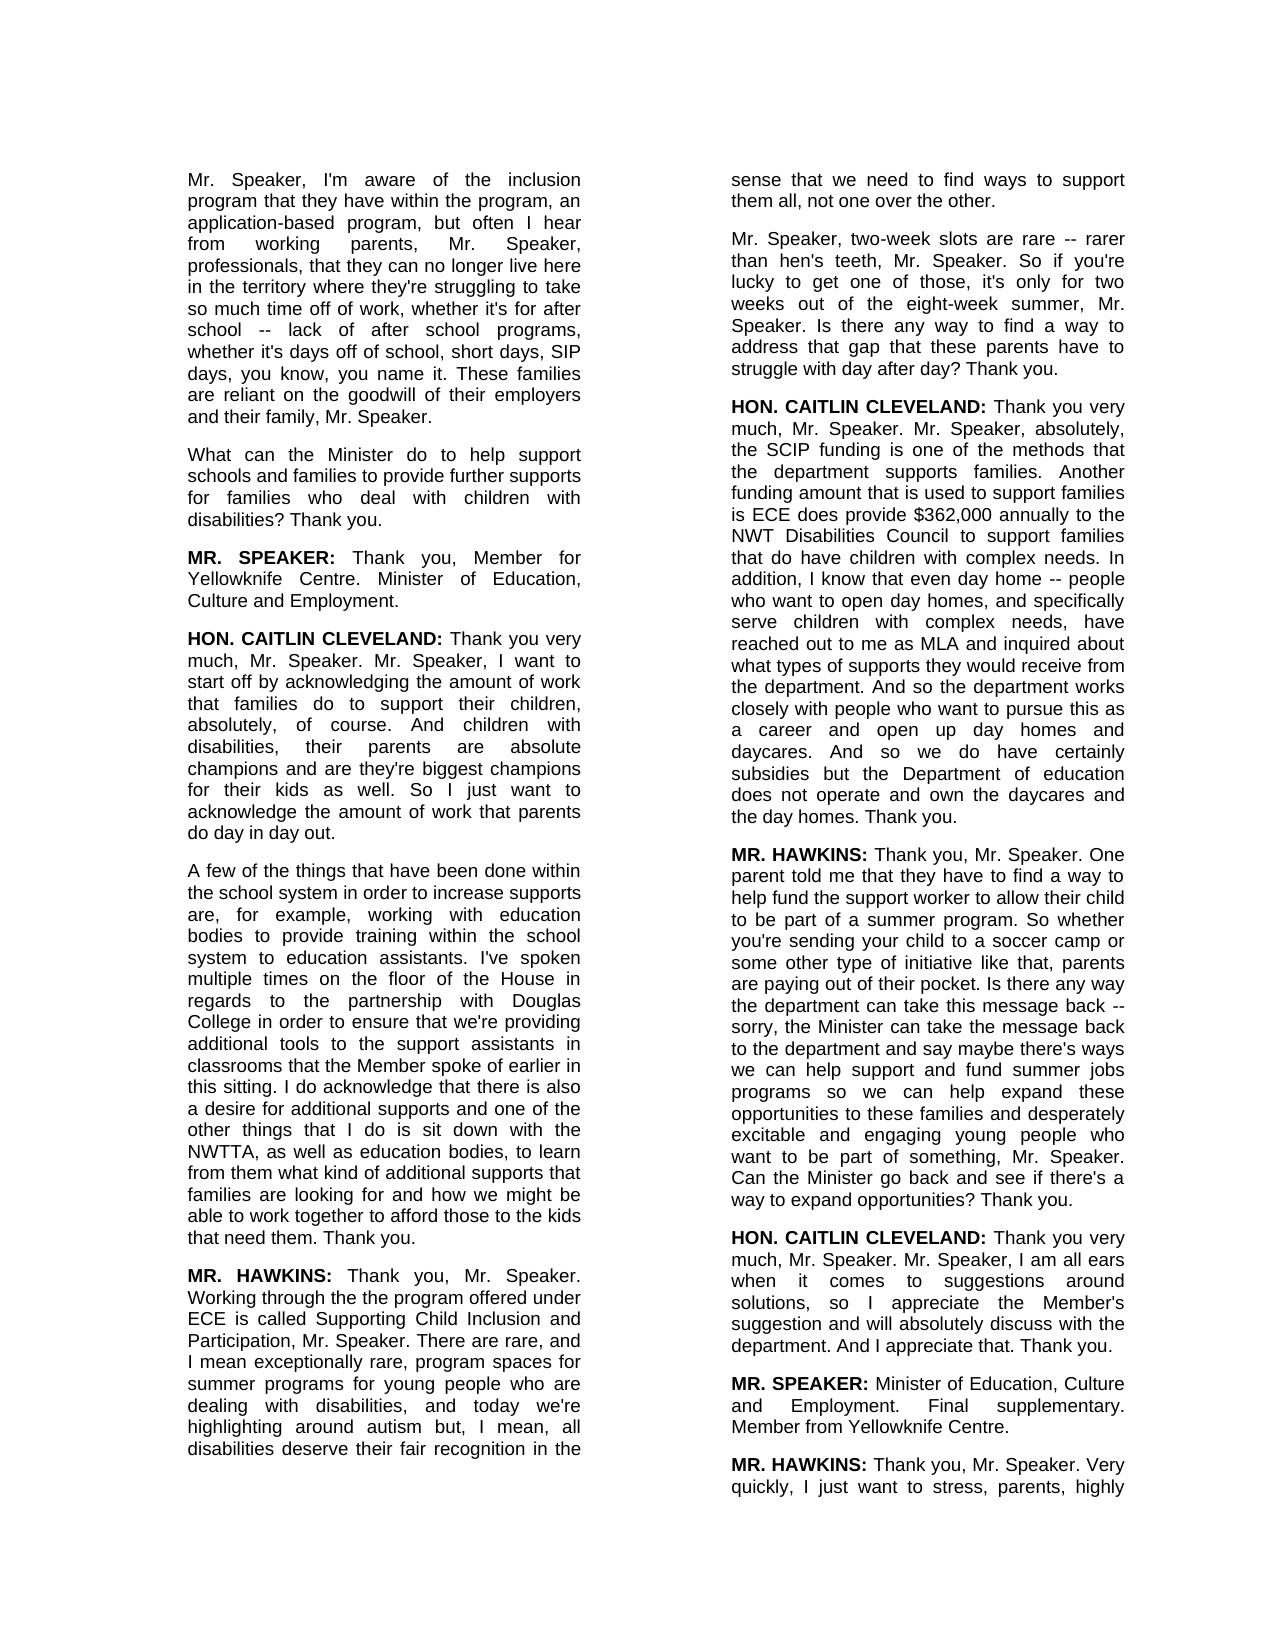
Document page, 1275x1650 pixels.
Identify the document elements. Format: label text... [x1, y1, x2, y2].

text MR. HAWKINS: Thank you, Mr. Speaker. Working through the the program offered under ECE is called Supporting Child Inclusion and Participation, Mr. Speaker. There are rare, and I mean exceptionally rare, program spaces for summer programs for young people who are dealing with disabilities, and today we're highlighting around autism but, I mean, all disabilities deserve their fair recognition in the sense that we need to find ways to support them all, not one over the other. [187, 1265, 581, 1459]
text Mr. Speaker, I'm aware of the inclusion program that they have within the program, an application-based program, but often I hear from working parents, Mr. Speaker, professionals, that they can no longer live here in the territory where they're struggling to take so much time off of work, whether it's for after school -- lack of after school programs, whether it's days off of school, short days, SIP days, you know, you name it. These families are reliant on the goodwill of their employers and their family, Mr. Speaker. [187, 168, 581, 427]
text HON. CAITLIN CLEVELAND: Thank you very much, Mr. Speaker. Mr. Speaker, absolutely, the SCIP funding is one of the methods that the department supports families. Another funding amount that is used to support families is ECE does provide $362,000 annually to the NWT Disabilities Council to support families that do have children with complex needs. In addition, I know that even day home -- people who want to open day homes, and specifically serve children with complex needs, have reached out to me as MLA and inquired about what types of supports they would receive from the department. And so the department works closely with people who want to pursue this as a career and open up day homes and daycares. And so we do have certainly subsidies but the Department of education does not operate and own the daycares and the day homes. Thank you. [731, 396, 1125, 827]
text What can the Minister do to help support schools and families to provide further supports for families who deal with children with disabilities? Thank you. [187, 444, 581, 530]
text Mr. Speaker, two-week slots are rare -- rarer than hen's teeth, Mr. Speaker. So if you're lucky to get one of those, it's only for two weeks out of the eight-week summer, Mr. Speaker. Is there any way to find a way to address that gap that these parents have to struggle with day after day? Thank you. [731, 228, 1125, 379]
text HON. CAITLIN CLEVELAND: Thank you very much, Mr. Speaker. Mr. Speaker, I am all ears when it comes to suggestions around solutions, so I appreciate the Member's suggestion and will absolutely discuss with the department. And I appreciate that. Thank you. [731, 1227, 1125, 1356]
text A few of the things that have been done within the school system in order to increase supports are, for example, working with education bodies to provide training within the school system to education assistants. I've spoken multiple times on the floor of the House in regards to the partnership with Douglas College in order to ensure that we're providing additional tools to the support assistants in classrooms that the Member spoke of earlier in this sitting. I do acknowledge that there is also a desire for additional supports and one of the other things that I do is sit down with the NWTTA, as well as education bodies, to learn from them what kind of additional supports that families are looking for and how we might be able to work together to afford those to the kids that need them. Thank you. [187, 860, 581, 1248]
text MR. HAWKINS: Thank you, Mr. Speaker. One parent told me that they have to find a way to help fund the support worker to allow their child to be part of a summer program. So whether you're sending your child to a soccer camp or some other type of initiative like that, parents are paying out of their pocket. Is there any way the department can take this message back -- sorry, the Minister can take the message back to the department and say maybe there's ways we can help support and fund summer jobs programs so we can help expand these opportunities to these families and desperately excitable and engaging young people who want to be part of something, Mr. Speaker. Can the Minister go back and see if there's a way to expand opportunities? Thank you. [731, 844, 1125, 1210]
text MR. SPEAKER: Minister of Education, Culture and Employment. Final supplementary. Member from Yellowknife Centre. [731, 1373, 1125, 1438]
text HON. CAITLIN CLEVELAND: Thank you very much, Mr. Speaker. Mr. Speaker, I want to start off by acknowledging the amount of work that families do to support their children, absolutely, of course. And children with disabilities, their parents are absolute champions and are they're biggest champions for their kids as well. So I just want to acknowledge the amount of work that parents do day in day out. [187, 628, 581, 844]
text MR. SPEAKER: Thank you, Member for Yellowknife Centre. Minister of Education, Culture and Employment. [187, 547, 581, 611]
